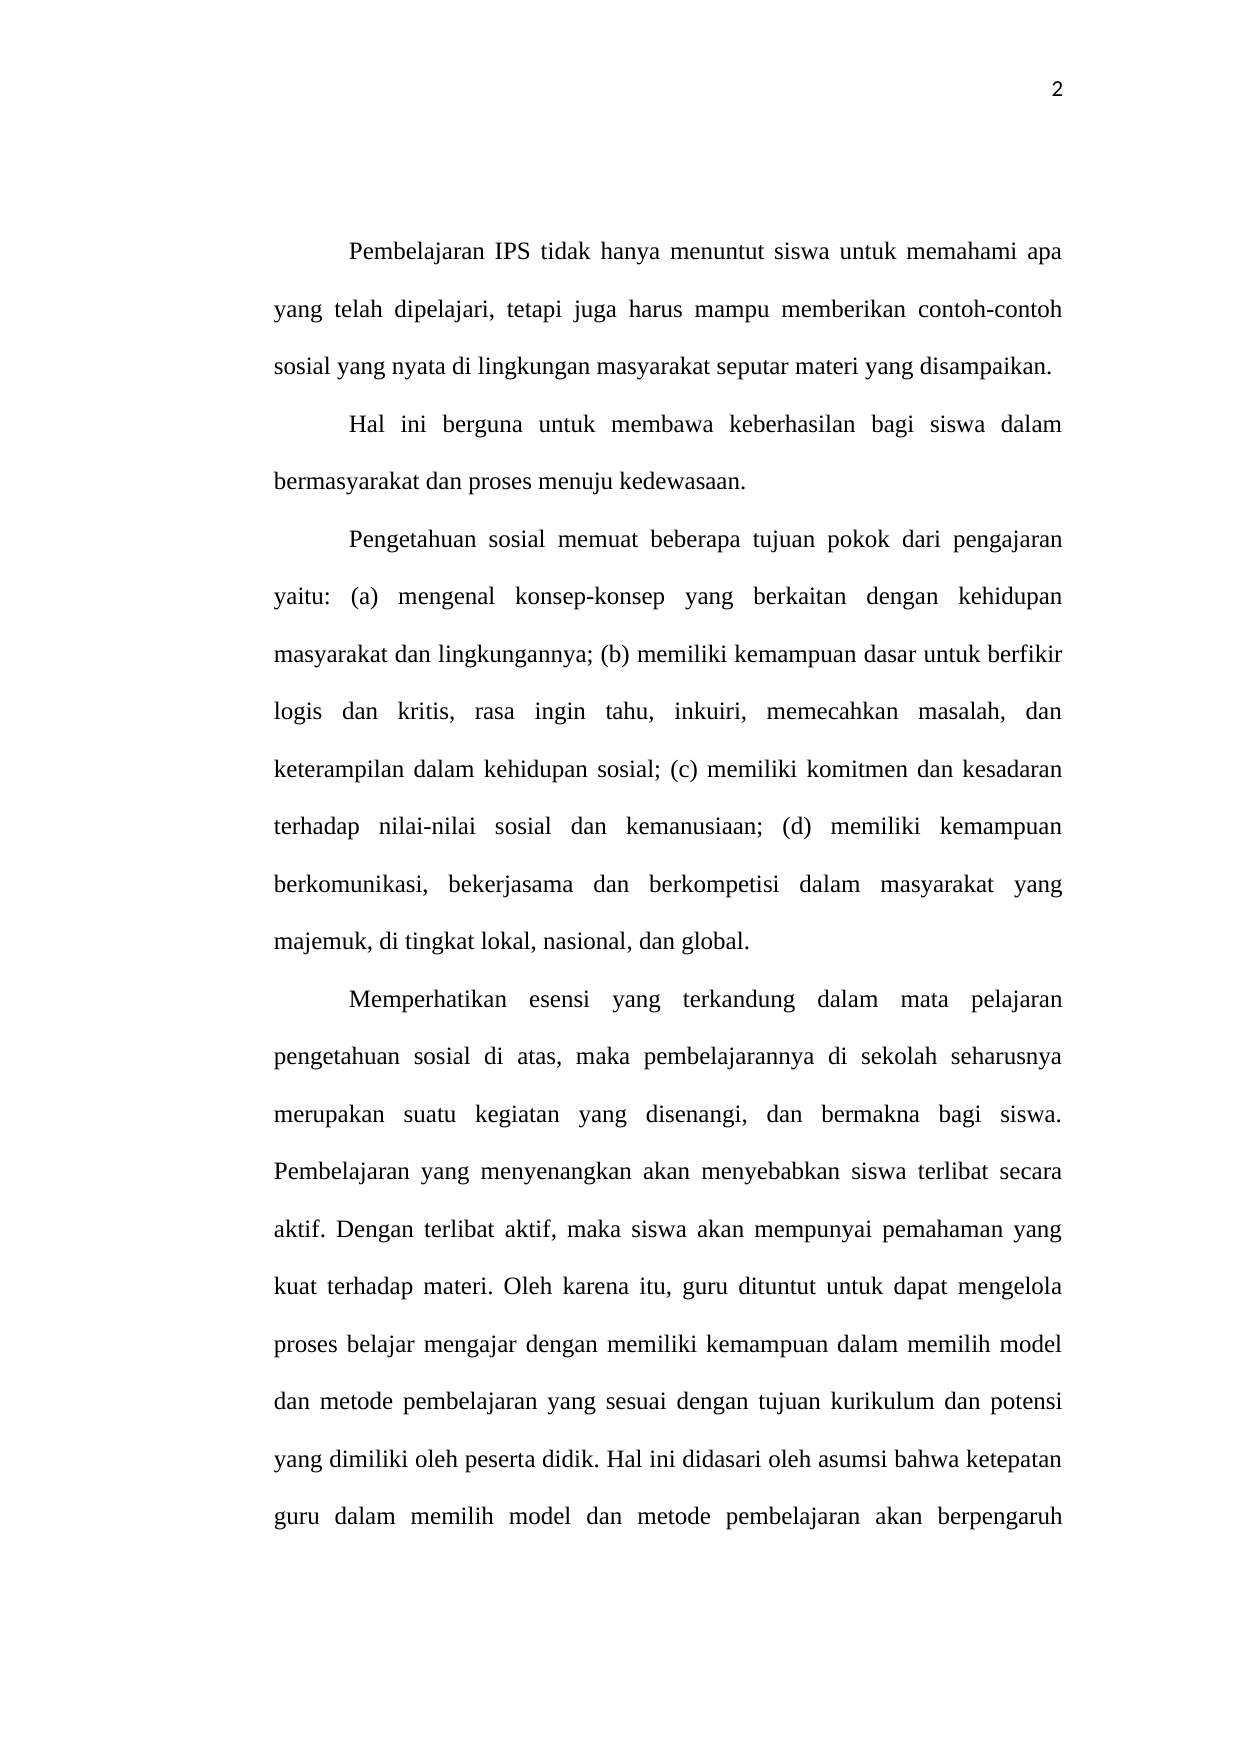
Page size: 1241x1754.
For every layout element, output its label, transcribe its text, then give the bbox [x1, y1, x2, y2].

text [274, 984, 1063, 1530]
text Pembelajaran IPS tidak hanya menuntut siswa untuk memahami apa yang telah dipelajari, tetapi juga harus mampu memberikan contoh-contoh sosial yang nyata di lingkungan masyarakat seputar materi yang disampaikan. [274, 236, 1063, 380]
text Pengetahuan sosial memuat beberapa tujuan pokok dari pengajaran yaitu: (a) mengenal konsep-konsep yang berkaitan dengan kehidupan masyarakat dan lingkungannya; (b) memiliki kemampuan dasar untuk berfikir logis dan kritis, rasa ingin tahu, inkuiri, memecahkan masalah, dan keterampilan dalam kehidupan sosial; (c) memiliki komitmen dan kesadaran terhadap nilai-nilai sosial dan kemanusiaan; (d) memiliki kemampuan berkomunikasi, bekerjasama dan berkompetisi dalam masyarakat yang majemuk, di tingkat lokal, nasional, dan global. [274, 524, 1063, 955]
text Hal ini berguna untuk membawa keberhasilan bagi siswa dalam bermasyarakat dan proses menuju kedewasaan. [274, 409, 1063, 495]
